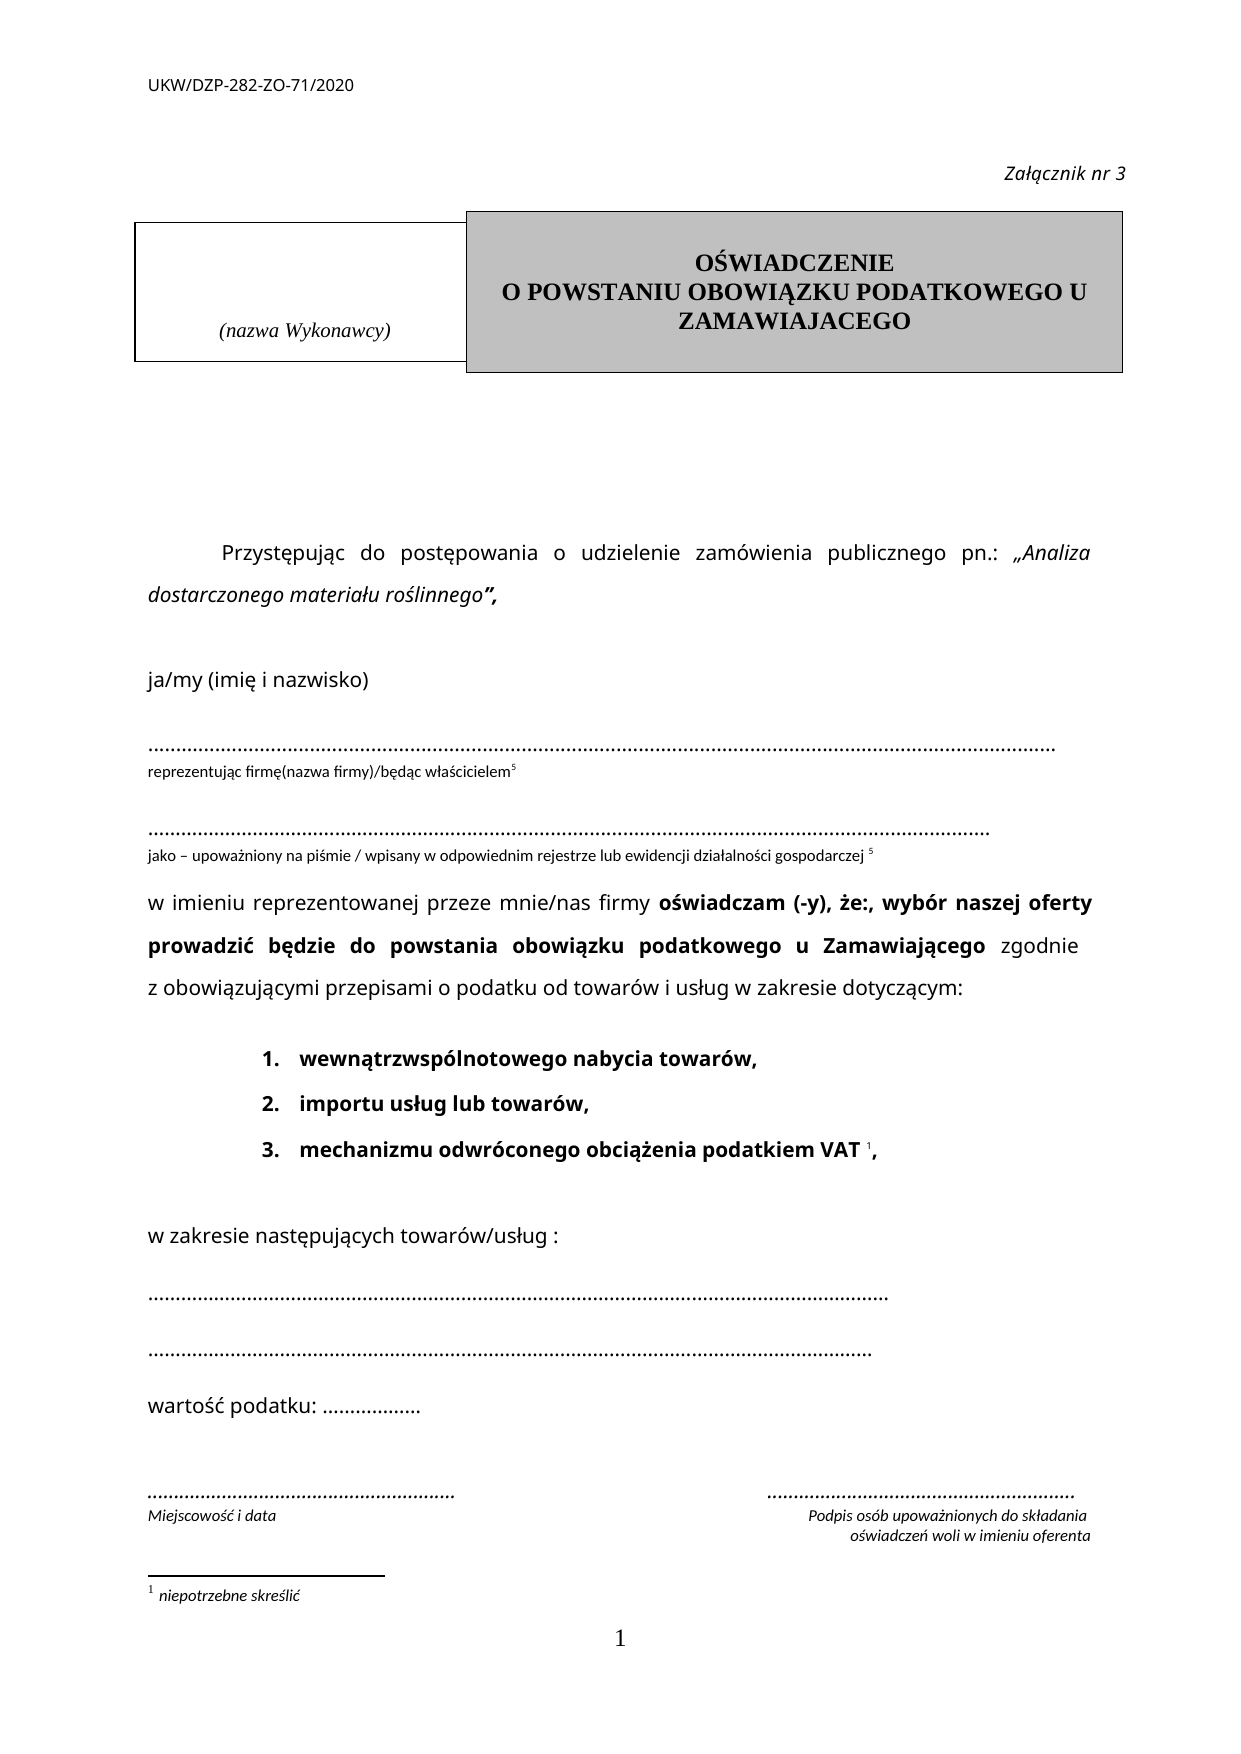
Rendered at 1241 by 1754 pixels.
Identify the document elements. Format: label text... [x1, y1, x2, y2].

text ja/my (imię i nazwisko) [148, 665, 1093, 694]
list wewnątrzwspólnotowego nabycia towarów, [262, 1044, 1093, 1073]
text .......................................................... .......................................................... [148, 1477, 1093, 1505]
text jako – upoważniony na piśmie / wpisany w odpowiednim rejestrze lub ewidencji działalności gospodarczej 5 [148, 845, 1093, 866]
list importu usług lub towarów, [262, 1089, 1093, 1118]
text Miejscowość i data Podpis osób upoważnionych do składania [148, 1505, 1093, 1525]
text wartość podatku: ……………… [148, 1391, 1093, 1420]
text …………………………………………………………………………………………………………………… [148, 1334, 1093, 1363]
text Przystępując do postępowania o udzielenie zamówienia publicznego pn.: „Analiza dostarczonego materiału roślinnego”, [148, 538, 1093, 609]
text w imieniu reprezentowanej przeze mnie/nas firmy oświadczam (-y), że:, wybór naszej oferty prowadzić będzie do powstania obowiązku podatkowego u Zamawiającego zgodnie z obowiązującymi przepisami o podatku od towarów i usług w zakresie dotyczącym: [148, 888, 1093, 1002]
text ................................................................................................................................................................... [148, 729, 1093, 757]
text oświadczeń woli w imieniu oferenta [148, 1525, 1093, 1546]
text ……….………………………………………................................................................................................. [148, 813, 1093, 841]
text Załącznik nr 3 [148, 160, 1128, 186]
text reprezentując firmę(nazwa firmy)/będąc właścicielem5 [148, 761, 1093, 782]
list mechanizmu odwróconego obciążenia podatkiem VAT , [262, 1135, 1093, 1163]
text w zakresie następujących towarów/usług : [148, 1221, 1093, 1249]
text ……………………………………………………………………………………………………………………… [148, 1278, 1093, 1306]
